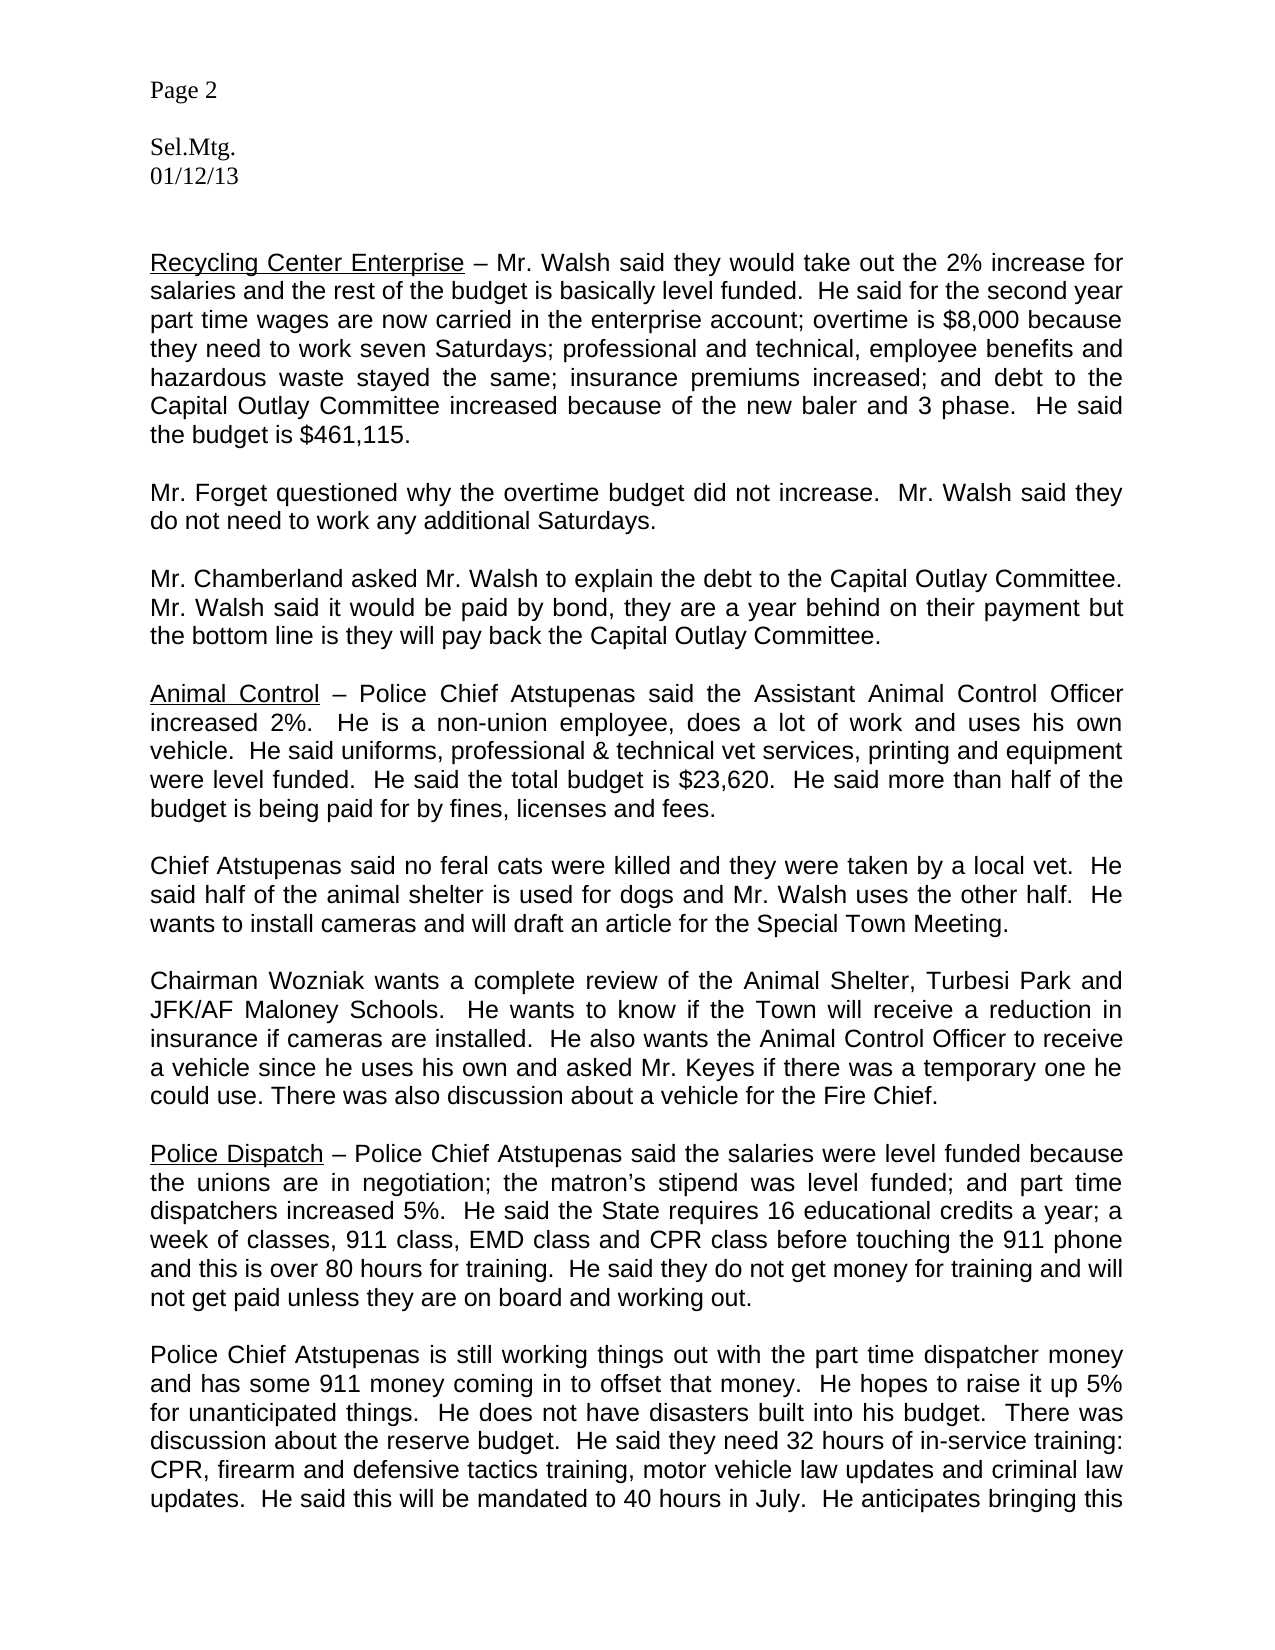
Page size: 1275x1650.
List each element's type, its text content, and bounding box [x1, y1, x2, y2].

text Chief Atstupenas said no feral cats were killed and they were taken by a local vet. He said half of the animal shelter is used for dogs and Mr. Walsh uses the other half. He wants to install cameras and will draft an article for the Special Town Meeting. [150, 851, 1125, 937]
text Mr. Chamberland asked Mr. Walsh to explain the debt to the Capital Outlay Committee. Mr. Walsh said it would be paid by bond, they are a year behind on their payment but the bottom line is they will pay back the Capital Outlay Committee. [150, 564, 1125, 650]
text Police Dispatch – Police Chief Atstupenas said the salaries were level funded because the unions are in negotiation; the matron’s stipend was level funded; and part time dispatchers increased 5%. He said the State requires 16 educational credits a year; a week of classes, 911 class, EMD class and CPR class before touching the 911 phone and this is over 80 hours for training. He said they do not get money for training and will not get paid unless they are on board and working out. [150, 1139, 1125, 1311]
text Chairman Wozniak wants a complete review of the Animal Shelter, Turbesi Park and JFK/AF Maloney Schools. He wants to know if the Town will receive a reduction in insurance if cameras are installed. He also wants the Animal Control Officer to receive a vehicle since he uses his own and asked Mr. Keyes if there was a temporary one he could use. There was also discussion about a vehicle for the Fire Chief. [150, 966, 1125, 1110]
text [150, 1340, 1125, 1512]
text Recycling Center Enterprise – Mr. Walsh said they would take out the 2% increase for salaries and the rest of the budget is basically level funded. He said for the second year part time wages are now carried in the enterprise account; overtime is $8,000 because they need to work seven Saturdays; professional and technical, employee benefits and hazardous waste stayed the same; insurance premiums increased; and debt to the Capital Outlay Committee increased because of the new baler and 3 phase. He said the budget is $461,115. [150, 247, 1125, 449]
text Mr. Forget questioned why the overtime budget did not increase. Mr. Walsh said they do not need to work any additional Saturdays. [150, 477, 1125, 535]
text Animal Control – Police Chief Atstupenas said the Assistant Animal Control Officer increased 2%. He is a non-union employee, does a lot of work and uses his own vehicle. He said uniforms, professional & technical vet services, printing and equipment were level funded. He said the total budget is $23,620. He said more than half of the budget is being paid for by fines, licenses and fees. [150, 679, 1125, 822]
